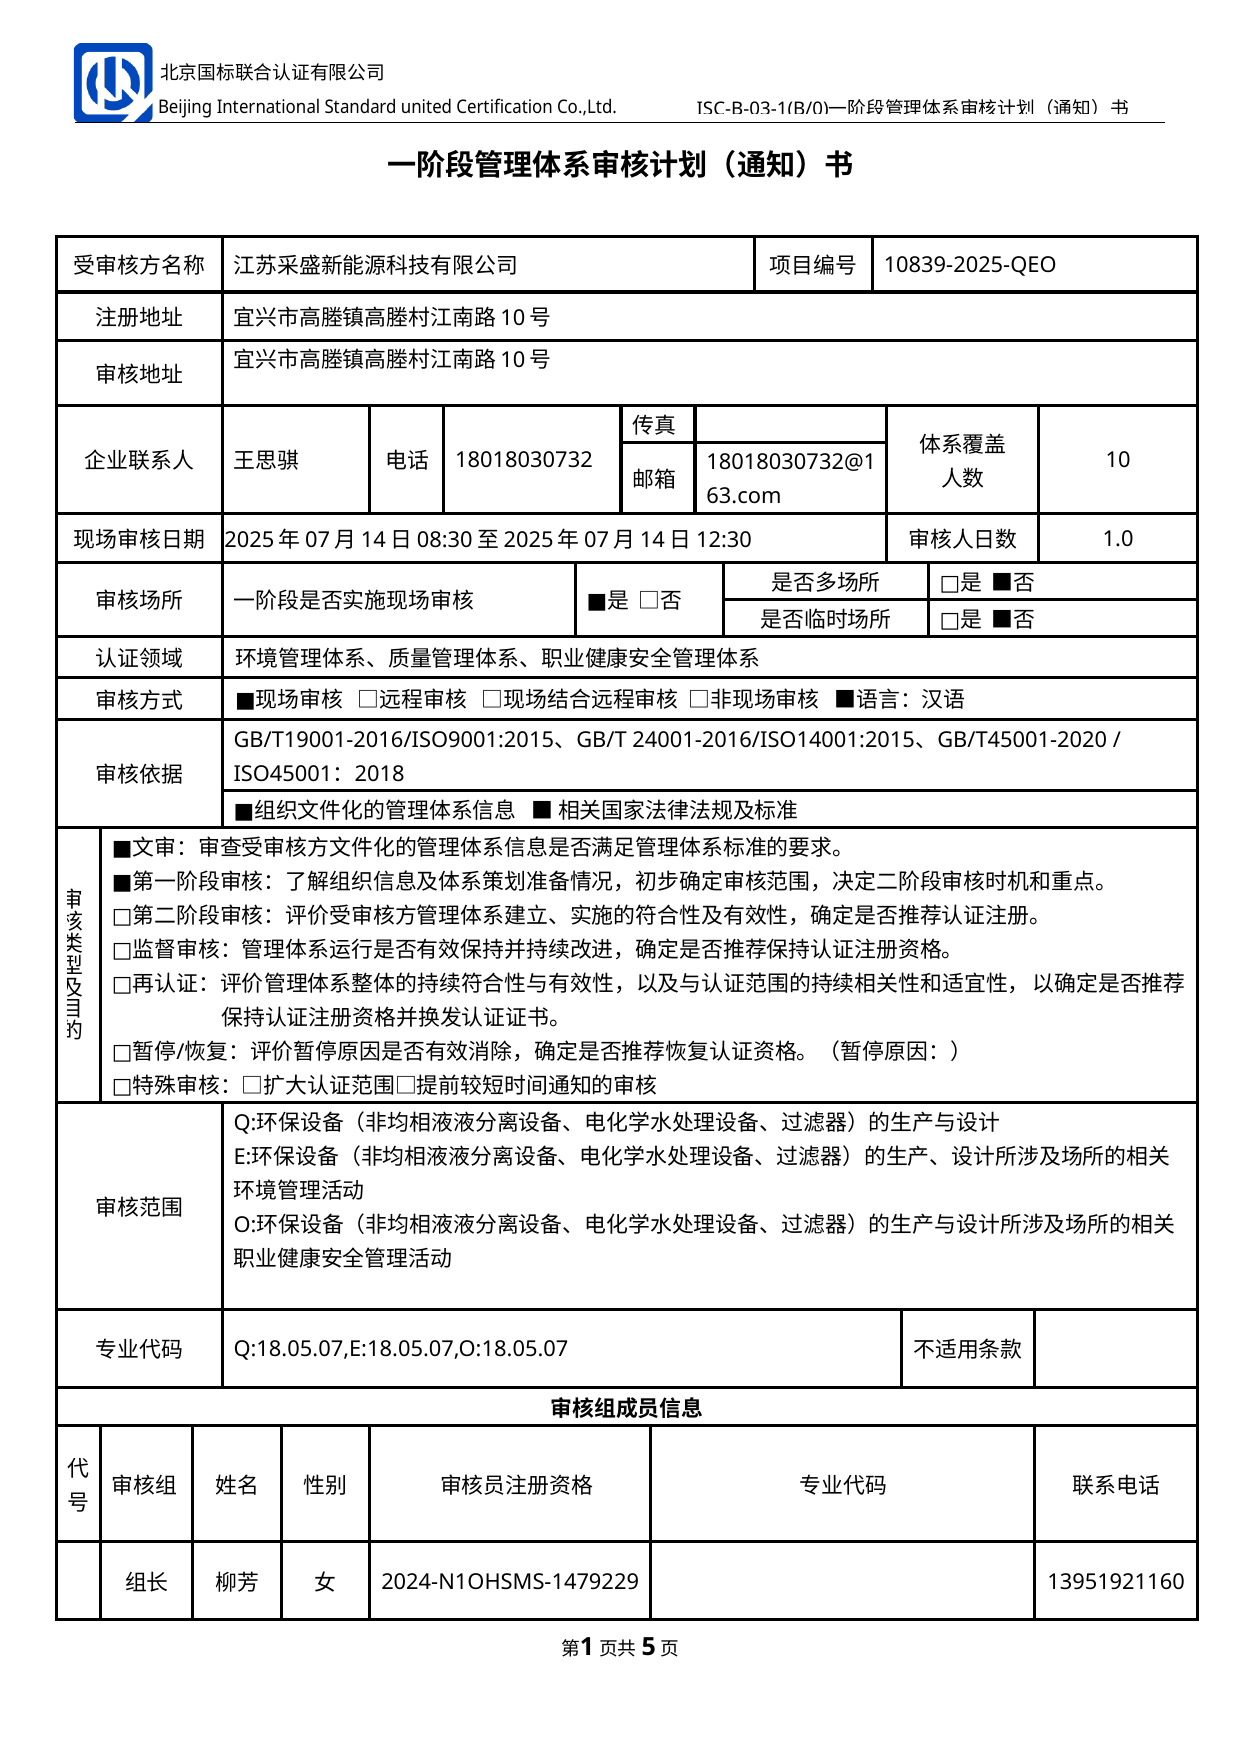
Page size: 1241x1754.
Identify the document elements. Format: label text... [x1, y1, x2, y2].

table_cell 宜兴市高塍镇高塍村江南路10号 [224, 342, 1196, 404]
table_header 江苏采盛新能源科技有限公司 [224, 238, 753, 290]
table_cell 柳芳 [194, 1543, 280, 1618]
text 一阶段管理体系审核计划（通知）书 [75, 129, 1165, 197]
table_cell 审核场所 [58, 564, 221, 635]
table_cell 专业代码 [652, 1427, 1033, 1540]
table_cell □是 ■否 [930, 564, 1196, 598]
table_cell 审核人日数 [888, 515, 1037, 561]
table_cell Q:18.05.07,E:18.05.07,O:18.05.07 [224, 1311, 900, 1386]
table_cell 专业代码 [58, 1311, 221, 1386]
table_cell Q:环保设备（非均相液液分离设备、电化学水处理设备、过滤器）的生产与设计 E:环保设备（非均相液液分离设备、电化学水处理设备、过滤器）的生产、设计所涉及场所的相关环境管理活动 O:环保设备（非均相液液分离设备、电化学水处理设备、过滤器）的生产与设计所涉及场所的相关职业健康安全管理活动 [224, 1104, 1196, 1307]
table_cell 电话 [371, 407, 442, 512]
table_cell 体系覆盖 人数 [888, 407, 1037, 512]
table_cell [697, 407, 885, 441]
table_cell 审核员注册资格 [371, 1427, 649, 1540]
table_cell 宜兴市高塍镇高塍村江南路10号 [224, 294, 1196, 339]
table_cell 10 [1040, 407, 1196, 512]
table_cell [1036, 1311, 1196, 1386]
picture [73, 43, 153, 123]
table_cell 女 [283, 1543, 368, 1618]
table_cell 联系电话 [1036, 1427, 1196, 1540]
table_cell 认证领域 [58, 638, 221, 676]
table_header 受审核方名称 [58, 238, 221, 290]
table_cell 审核地址 [58, 342, 221, 404]
table_cell 18018030732@163.com [697, 444, 885, 512]
table_cell 审核类型及目的 [58, 829, 99, 1101]
table_cell 是否临时场所 [725, 601, 927, 635]
table_cell [652, 1543, 1033, 1618]
table_cell 姓名 [194, 1427, 280, 1540]
table_cell 2025年07月14日 08:30至2025年07月14日 12:30 [224, 515, 885, 561]
table_cell 企业联系人 [58, 407, 221, 512]
table_cell 代号 [58, 1427, 99, 1540]
table_cell 传真 [623, 407, 693, 441]
table_cell 审核范围 [58, 1104, 221, 1307]
table_cell 性别 [283, 1427, 368, 1540]
table_cell ■组织文件化的管理体系信息 ■ 相关国家法律法规及标准 [224, 792, 1196, 826]
table_cell 现场审核日期 [58, 515, 221, 561]
table_cell [58, 1543, 99, 1618]
table_cell 一阶段是否实施现场审核 [224, 564, 574, 635]
table_cell 审核方式 [58, 679, 221, 718]
table_cell 邮箱 [623, 444, 693, 512]
table_cell 注册地址 [58, 294, 221, 339]
table_cell 是否多场所 [725, 564, 927, 598]
table_cell 2024-N1OHSMS-1479229 [371, 1543, 649, 1618]
table_header 10839-2025-QEO [874, 238, 1196, 290]
table_cell 不适用条款 [903, 1311, 1033, 1386]
table_header 项目编号 [756, 238, 871, 290]
table_cell 1.0 [1040, 515, 1196, 561]
table_cell 13951921160 [1036, 1543, 1196, 1618]
table_cell 环境管理体系、质量管理体系、职业健康安全管理体系 [224, 638, 1196, 676]
table_cell 组长 [102, 1543, 191, 1618]
table_cell ■现场审核 □远程审核 □现场结合远程审核 □非现场审核 ■语言：汉语 [224, 679, 1196, 718]
table_cell 18018030732 [445, 407, 619, 512]
table_cell 审核组成员信息 [58, 1389, 1196, 1424]
table_cell 王思骐 [224, 407, 368, 512]
table_cell 审核组 [102, 1427, 191, 1540]
table_cell □是 ■否 [930, 601, 1196, 635]
table_cell GB/T19001-2016/ISO9001:2015、GB/T 24001-2016/ISO14001:2015、GB/T45001-2020 / ISO45001：2018 [224, 721, 1196, 789]
table_cell ■文审：审查受审核方文件化的管理体系信息是否满足管理体系标准的要求。 ■第一阶段审核：了解组织信息及体系策划准备情况，初步确定审核范围，决定二阶段审核时机和重点。 □第二阶段审核：评价受审核方管理体系建立、实施的符合性及有效性，确定是否推荐认证注册。 □监督审核：管理体系运行是否有效保持并持续改进，确定是否推荐保持认证注册资格。 □再认证：评价管理体系整体的持续符合性与有效性，以及与认证范围的持续相关性和适宜性，以确定是否推荐保持认证注册资格并换发认证证书。 □暂停/恢复：评价暂停原因是否有效消除，确定是否推荐恢复认证资格。（暂停原因：） □特殊审核：□扩大认证范围□提前较短时间通知的审核 [102, 829, 1196, 1101]
table_cell ■是 □否 [577, 564, 722, 635]
table_cell 审核依据 [58, 721, 221, 826]
